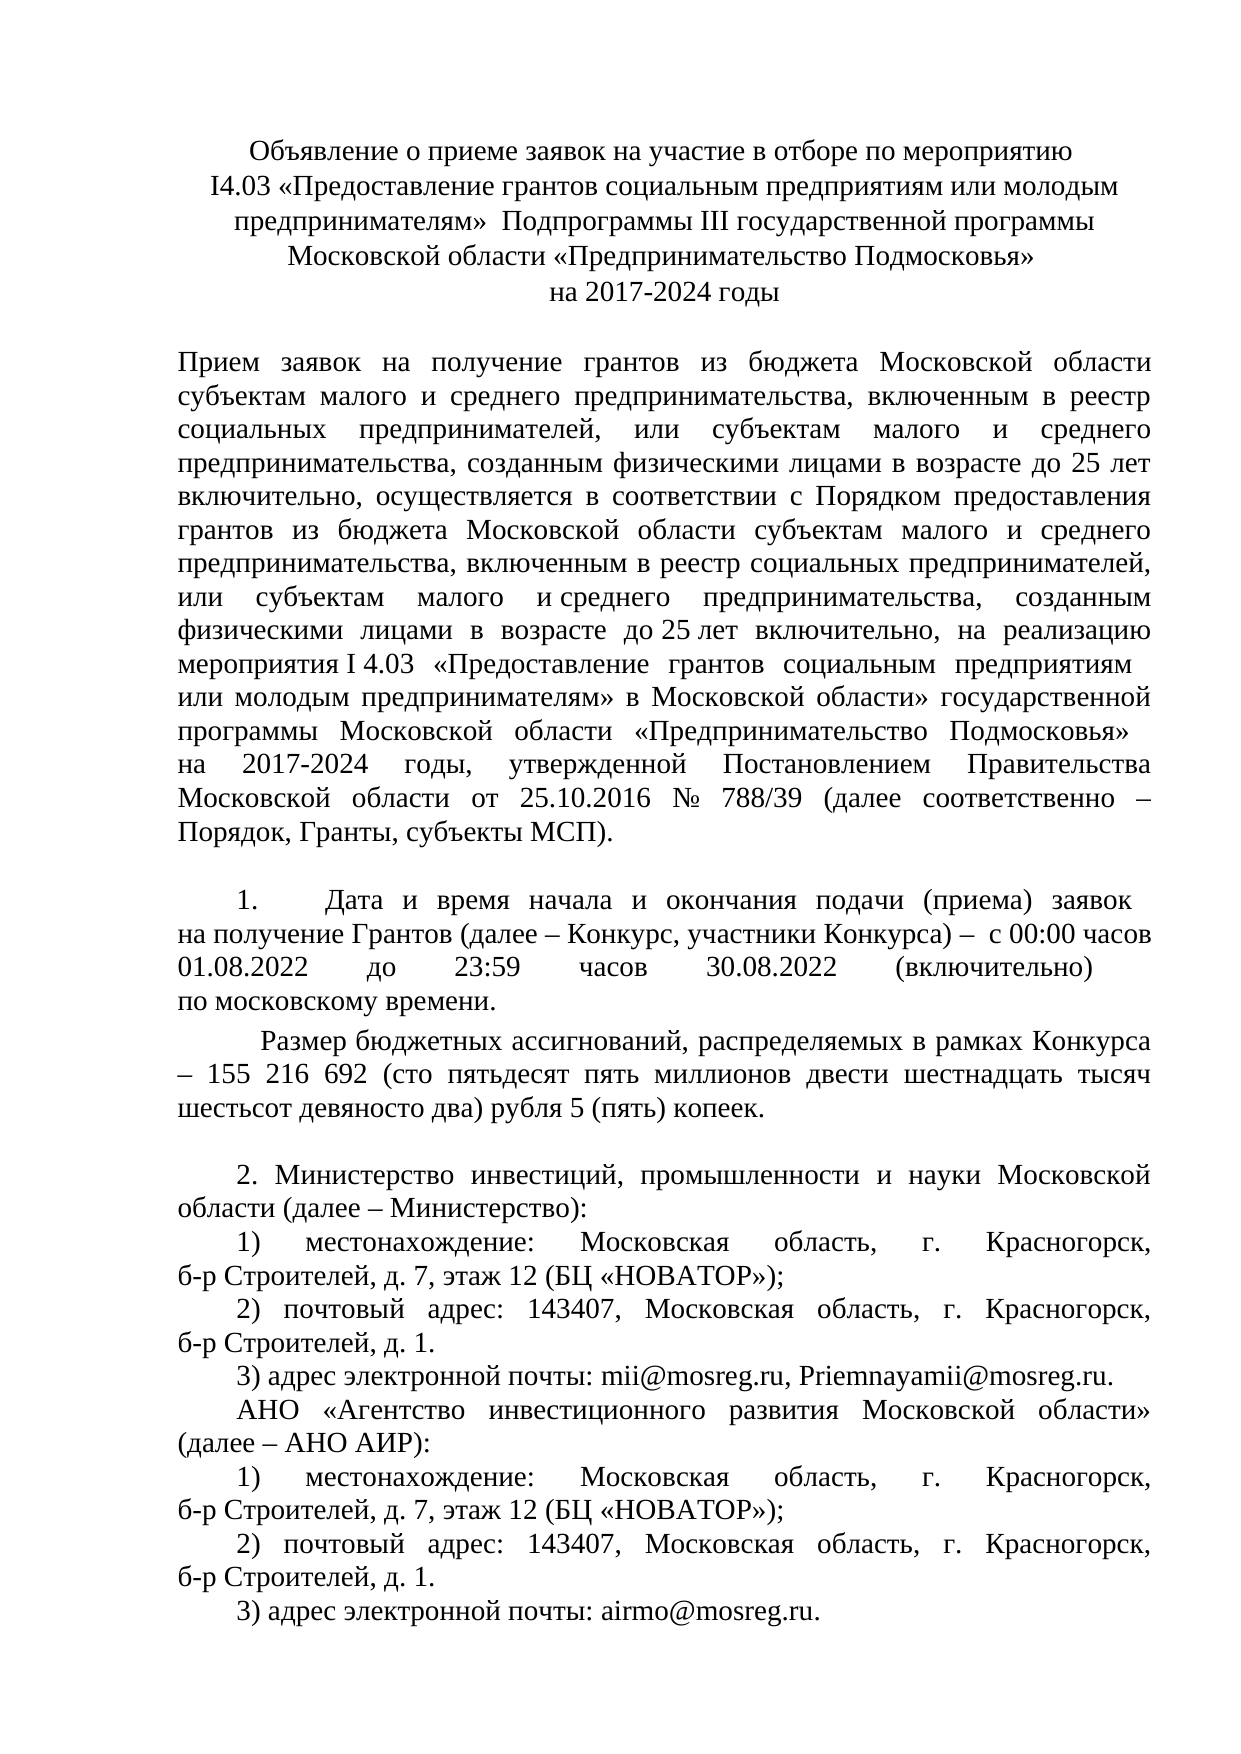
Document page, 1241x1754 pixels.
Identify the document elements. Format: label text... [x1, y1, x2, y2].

text 3) адрес электронной почты: airmo@mosreg.ru. [177, 1593, 1152, 1627]
text Прием заявок на получение грантов из бюджета Московской области субъектам малого и среднего предпринимательства, включенным в реестр социальных предпринимателей, или субъектам малого и среднего предпринимательства, созданным физическими лицами в возрасте до 25 лет включительно, осуществляется в соответствии с Порядком предоставления грантов из бюджета Московской области субъектам малого и среднего предпринимательства, включенным в реестр социальных предпринимателей, или субъектам малого и среднего предпринимательства, созданным физическими лицами в возрасте до 25 лет включительно, на реализацию мероприятия I 4.03 «Предоставление грантов социальным предприятиям или молодым предпринимателям» в Московской области» государственной программы Московской области «Предпринимательство Подмосковья» на 2017-2024 годы, утвержденной Постановлением Правительства Московской области от 25.10.2016 № 788/39 (далее соответственно – Порядок, Гранты, субъекты МСП). [177, 344, 1152, 847]
text 1) местонахождение: Московская область, г. Красногорск, б-р Строителей, д. 7, этаж 12 (БЦ «НОВАТОР»); [177, 1459, 1152, 1526]
text Размер бюджетных ассигнований, распределяемых в рамках Конкурса – 155 216 692 (сто пятьдесят пять миллионов двести шестнадцать тысяч шестьсот девяносто два) рубля 5 (пять) копеек. [177, 1023, 1152, 1123]
text АНО «Агентство инвестиционного развития Московской области» (далее – АНО АИР): [177, 1392, 1152, 1459]
text Объявление о приеме заявок на участие в отборе по мероприятию I4.03 «Предоставление грантов социальным предприятиям или молодым предпринимателям» Подпрограммы III государственной программы Московской области «Предпринимательство Подмосковья» на 2017-2024 годы [177, 133, 1152, 307]
text 3) адрес электронной почты: mii@mosreg.ru, Priemnayamii@mosreg.ru. [177, 1358, 1152, 1392]
text 2) почтовый адрес: 143407, Московская область, г. Красногорск, б-р Строителей, д. 1. [177, 1526, 1152, 1593]
text 2) почтовый адрес: 143407, Московская область, г. Красногорск, б-р Строителей, д. 1. [177, 1291, 1152, 1358]
list Дата и время начала и окончания подачи (приема) заявок на получение Грантов (далее – Конкурс, участники Конкурса) – с 00:00 часов 01.08.2022 до 23:59 часов 30.08.2022 (включительно) по московскому времени. [177, 882, 1152, 1017]
text 1) местонахождение: Московская область, г. Красногорск, б-р Строителей, д. 7, этаж 12 (БЦ «НОВАТОР»); [177, 1224, 1152, 1291]
text 2. Министерство инвестиций, промышленности и науки Московской области (далее – Министерство): [177, 1157, 1152, 1224]
